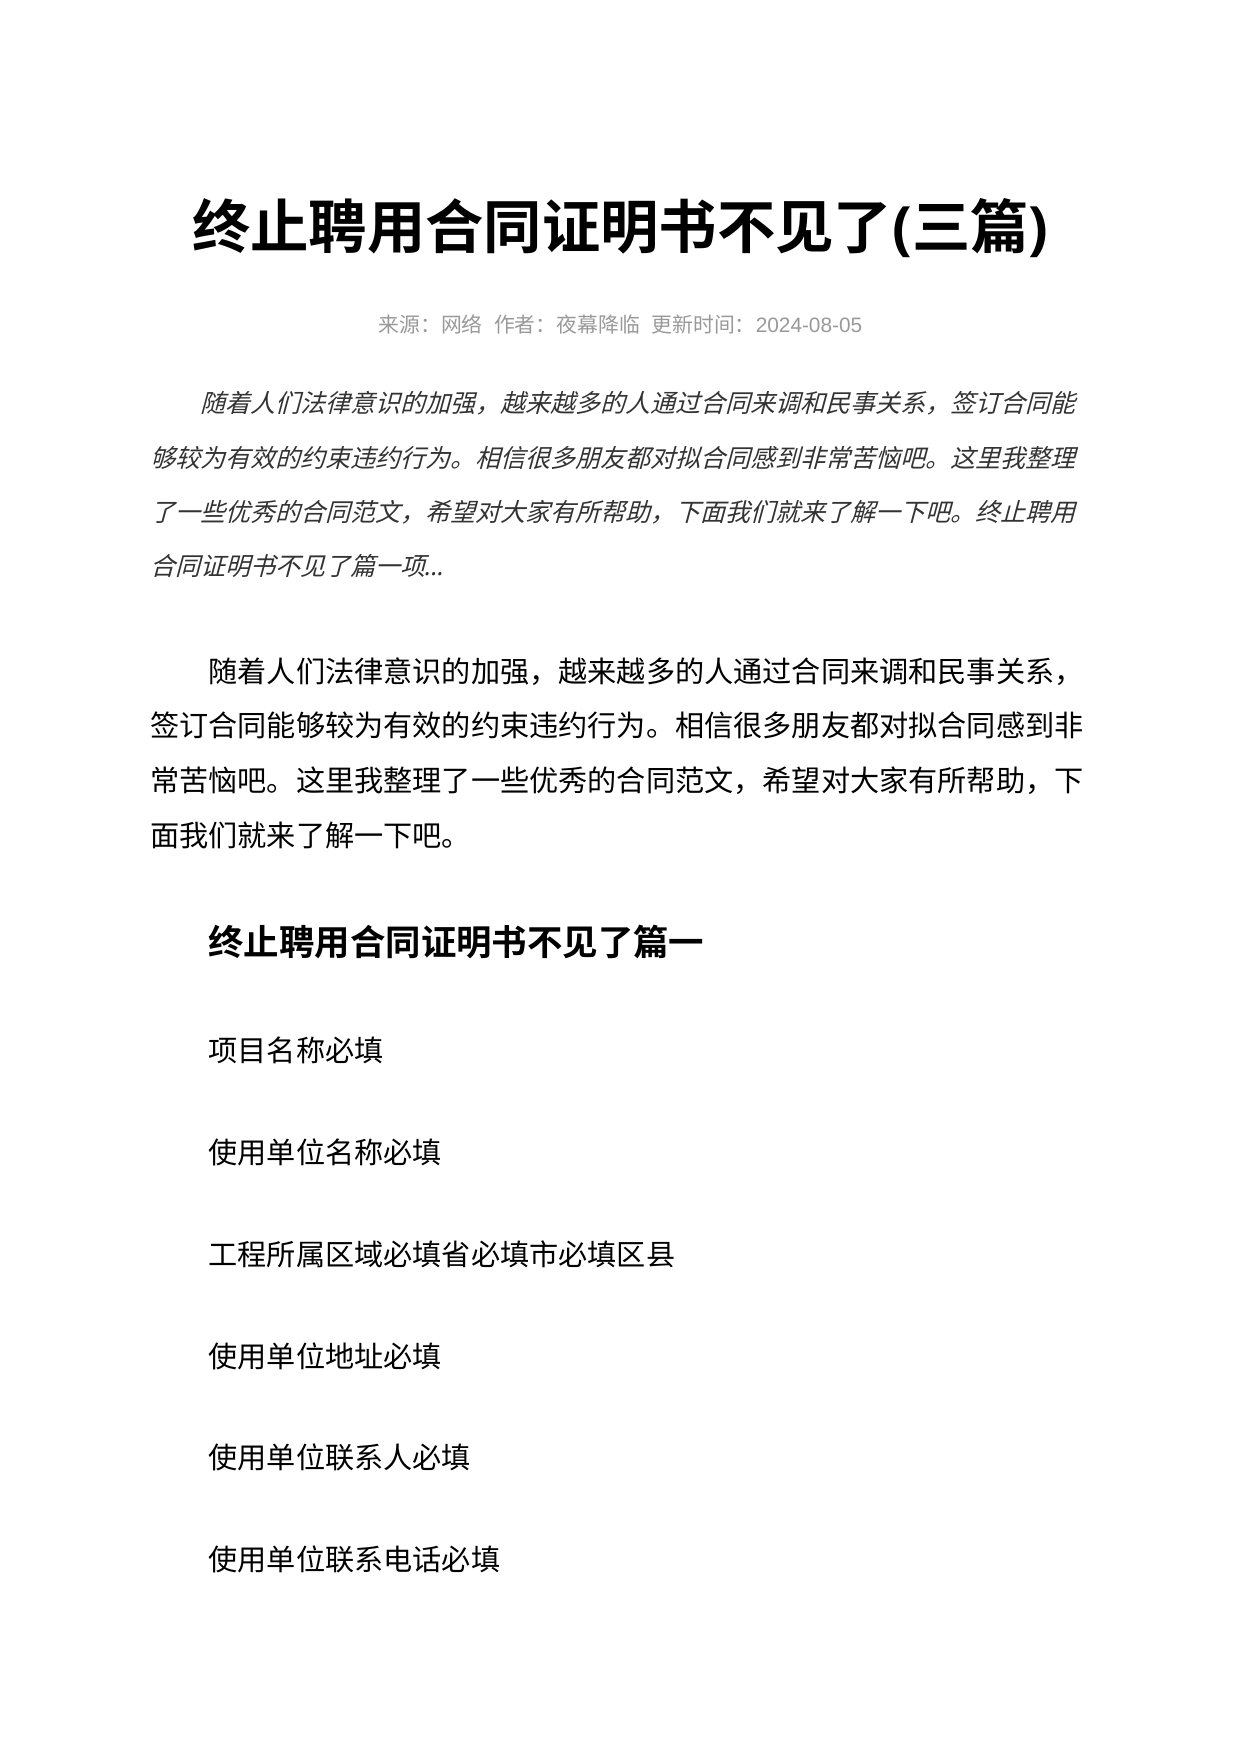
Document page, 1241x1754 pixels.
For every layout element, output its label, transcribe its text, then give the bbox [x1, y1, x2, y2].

subtitle 终止聘用合同证明书不见了(三篇) [150, 181, 1090, 266]
text 随着人们法律意识的加强，越来越多的人通过合同来调和民事关系，签订合同能够较为有效的约束违约行为。相信很多朋友都对拟合同感到非常苦恼吧。这里我整理了一些优秀的合同范文，希望对大家有所帮助，下面我们就来了解一下吧。终止聘用合同证明书不见了篇一项... [150, 384, 1090, 583]
text 终止聘用合同证明书不见了篇一 [150, 914, 1090, 966]
text 使用单位地址必填 [150, 1333, 1090, 1376]
text 项目名称必填 [150, 1028, 1090, 1070]
text 使用单位名称必填 [150, 1130, 1090, 1172]
text 来源：网络 作者：夜幕降临 更新时间：2024-08-05 [150, 313, 1090, 337]
text 工程所属区域必填省必填市必填区县 [150, 1232, 1090, 1274]
text 使用单位联系人必填 [150, 1435, 1090, 1477]
text 随着人们法律意识的加强，越来越多的人通过合同来调和民事关系，签订合同能够较为有效的约束违约行为。相信很多朋友都对拟合同感到非常苦恼吧。这里我整理了一些优秀的合同范文，希望对大家有所帮助，下面我们就来了解一下吧。 [150, 648, 1090, 855]
text 使用单位联系电话必填 [150, 1537, 1090, 1579]
